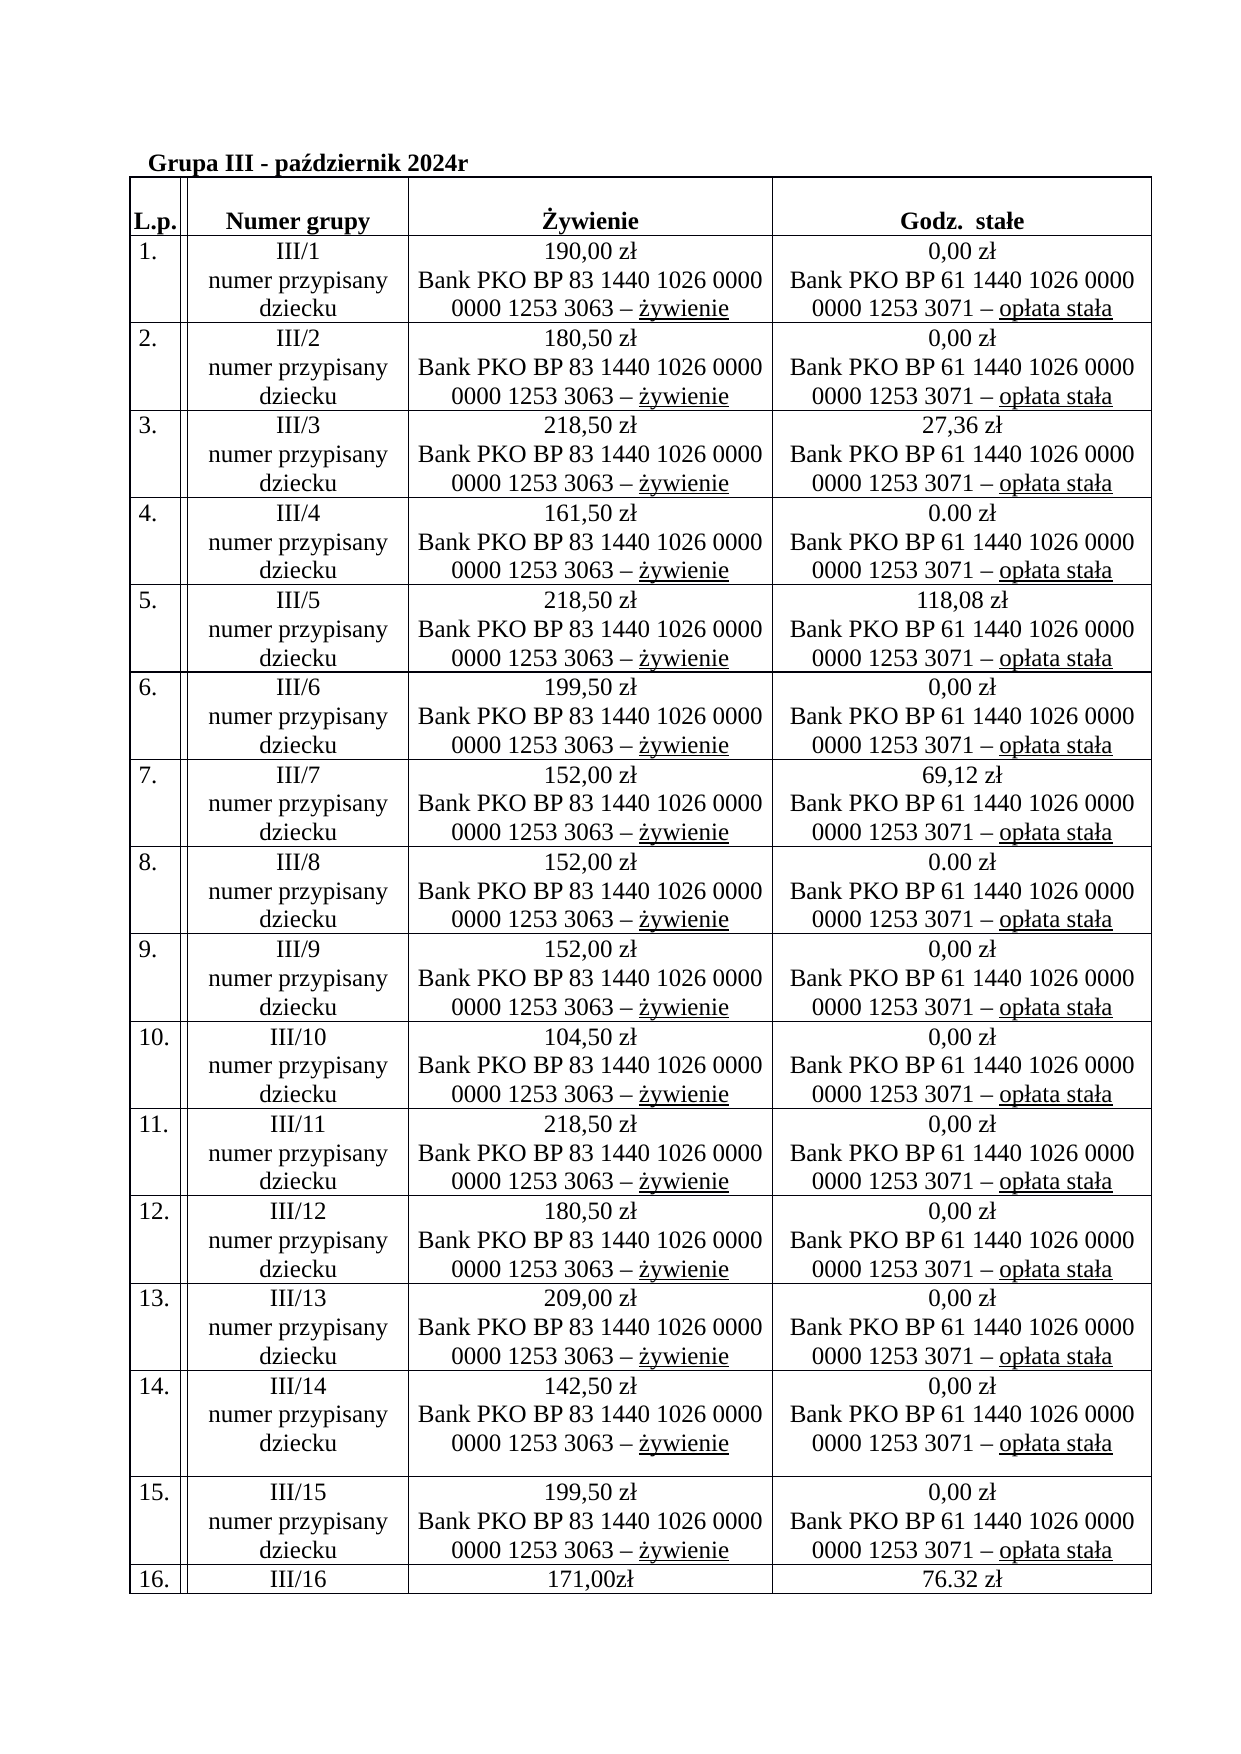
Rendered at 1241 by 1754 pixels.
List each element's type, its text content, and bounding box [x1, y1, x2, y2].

table_cell 218,50 zł Bank PKO BP 83 1440 1026 0000 0000 1253 3063 – żywienie [409, 585, 772, 671]
table_cell [181, 1284, 187, 1370]
table_cell [181, 1109, 187, 1195]
table_cell 0,00 zł Bank PKO BP 61 1440 1026 0000 0000 1253 3071 – opłata stała [773, 1109, 1151, 1195]
table_cell [131, 673, 180, 759]
table_cell 180,50 zł Bank PKO BP 83 1440 1026 0000 0000 1253 3063 – żywienie [409, 323, 772, 409]
table_cell [181, 411, 187, 497]
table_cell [773, 1565, 1151, 1593]
table_cell III/7 numer przypisany dziecku [188, 760, 408, 846]
table_cell III/3 numer przypisany dziecku [188, 411, 408, 497]
table_cell III/1 numer przypisany dziecku [188, 236, 408, 322]
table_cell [188, 1565, 408, 1593]
table_cell [181, 673, 187, 759]
table_cell 0.00 zł Bank PKO BP 61 1440 1026 0000 0000 1253 3071 – opłata stała [773, 847, 1151, 933]
table_cell III/13 numer przypisany dziecku [188, 1284, 408, 1370]
table_cell 0,00 zł Bank PKO BP 61 1440 1026 0000 0000 1253 3071 – opłata stała [773, 934, 1151, 1021]
table_cell 0,00 zł Bank PKO BP 61 1440 1026 0000 0000 1253 3071 – opłata stała [773, 1284, 1151, 1370]
table_cell 152,00 zł Bank PKO BP 83 1440 1026 0000 0000 1253 3063 – żywienie [409, 760, 772, 846]
table_cell 209,00 zł Bank PKO BP 83 1440 1026 0000 0000 1253 3063 – żywienie [409, 1284, 772, 1370]
table_cell [131, 498, 180, 584]
table_cell 0,00 zł Bank PKO BP 61 1440 1026 0000 0000 1253 3071 – opłata stała [773, 236, 1151, 322]
text Grupa III - październik 2024r [148, 148, 1093, 176]
table_cell III/12 numer przypisany dziecku [188, 1196, 408, 1282]
table_cell 104,50 zł Bank PKO BP 83 1440 1026 0000 0000 1253 3063 – żywienie [409, 1022, 772, 1108]
table_cell [131, 1477, 180, 1563]
table_cell [181, 847, 187, 933]
table_cell 27,36 zł Bank PKO BP 61 1440 1026 0000 0000 1253 3071 – opłata stała [773, 411, 1151, 497]
table_cell 152,00 zł Bank PKO BP 83 1440 1026 0000 0000 1253 3063 – żywienie [409, 847, 772, 933]
table_cell 0,00 zł Bank PKO BP 61 1440 1026 0000 0000 1253 3071 – opłata stała [773, 1477, 1151, 1563]
table_header Numer grupy [188, 178, 408, 235]
table_cell [131, 1022, 180, 1108]
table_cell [409, 1565, 772, 1593]
table_cell [181, 1565, 187, 1593]
table_cell [181, 236, 187, 322]
table_cell 69,12 zł Bank PKO BP 61 1440 1026 0000 0000 1253 3071 – opłata stała [773, 760, 1151, 846]
table_cell 199,50 zł Bank PKO BP 83 1440 1026 0000 0000 1253 3063 – żywienie [409, 1477, 772, 1563]
table_cell [131, 1196, 180, 1282]
table_cell 0,00 zł Bank PKO BP 61 1440 1026 0000 0000 1253 3071 – opłata stała [773, 1022, 1151, 1108]
table_cell [181, 760, 187, 846]
table_cell [131, 1565, 180, 1593]
table_cell [131, 1284, 180, 1370]
table_cell 142,50 zł Bank PKO BP 83 1440 1026 0000 0000 1253 3063 – żywienie [409, 1371, 772, 1476]
table_cell 161,50 zł Bank PKO BP 83 1440 1026 0000 0000 1253 3063 – żywienie [409, 498, 772, 584]
table_cell III/2 numer przypisany dziecku [188, 323, 408, 409]
table_header Godz. stałe [773, 178, 1151, 235]
table_cell [131, 236, 180, 322]
table_cell [181, 323, 187, 409]
table_cell [131, 760, 180, 846]
table_cell [131, 585, 180, 671]
table_cell 199,50 zł Bank PKO BP 83 1440 1026 0000 0000 1253 3063 – żywienie [409, 673, 772, 759]
table_cell III/4 numer przypisany dziecku [188, 498, 408, 584]
table_cell [181, 1022, 187, 1108]
table_cell III/8 numer przypisany dziecku [188, 847, 408, 933]
table_cell [131, 323, 180, 409]
table_cell [181, 1371, 187, 1476]
table_cell 218,50 zł Bank PKO BP 83 1440 1026 0000 0000 1253 3063 – żywienie [409, 411, 772, 497]
table_cell [181, 498, 187, 584]
table_cell 190,00 zł Bank PKO BP 83 1440 1026 0000 0000 1253 3063 – żywienie [409, 236, 772, 322]
table_cell [131, 411, 180, 497]
table_cell [131, 1371, 180, 1476]
table_cell III/10 numer przypisany dziecku [188, 1022, 408, 1108]
table_cell 0,00 zł Bank PKO BP 61 1440 1026 0000 0000 1253 3071 – opłata stała [773, 1196, 1151, 1282]
table_cell III/9 numer przypisany dziecku [188, 934, 408, 1021]
table_cell [181, 934, 187, 1021]
table_cell [131, 934, 180, 1021]
table_cell III/15 numer przypisany dziecku [188, 1477, 408, 1563]
table_header L.p. [131, 178, 180, 235]
table_cell 0.00 zł Bank PKO BP 61 1440 1026 0000 0000 1253 3071 – opłata stała [773, 498, 1151, 584]
table_cell 0,00 zł Bank PKO BP 61 1440 1026 0000 0000 1253 3071 – opłata stała [773, 673, 1151, 759]
table_cell III/6 numer przypisany dziecku [188, 673, 408, 759]
table_cell 218,50 zł Bank PKO BP 83 1440 1026 0000 0000 1253 3063 – żywienie [409, 1109, 772, 1195]
table_cell 152,00 zł Bank PKO BP 83 1440 1026 0000 0000 1253 3063 – żywienie [409, 934, 772, 1021]
table_header Żywienie [409, 178, 772, 235]
table_cell [131, 1109, 180, 1195]
table_header [181, 178, 187, 235]
table_cell III/11 numer przypisany dziecku [188, 1109, 408, 1195]
table_cell 118,08 zł Bank PKO BP 61 1440 1026 0000 0000 1253 3071 – opłata stała [773, 585, 1151, 671]
table_cell III/14 numer przypisany dziecku [188, 1371, 408, 1476]
table_cell [181, 585, 187, 671]
table_cell 180,50 zł Bank PKO BP 83 1440 1026 0000 0000 1253 3063 – żywienie [409, 1196, 772, 1282]
table_cell [131, 847, 180, 933]
table_cell [181, 1196, 187, 1282]
table_cell III/5 numer przypisany dziecku [188, 585, 408, 671]
table_cell 0,00 zł Bank PKO BP 61 1440 1026 0000 0000 1253 3071 – opłata stała [773, 1371, 1151, 1476]
table_cell [181, 1477, 187, 1563]
table_cell 0,00 zł Bank PKO BP 61 1440 1026 0000 0000 1253 3071 – opłata stała [773, 323, 1151, 409]
